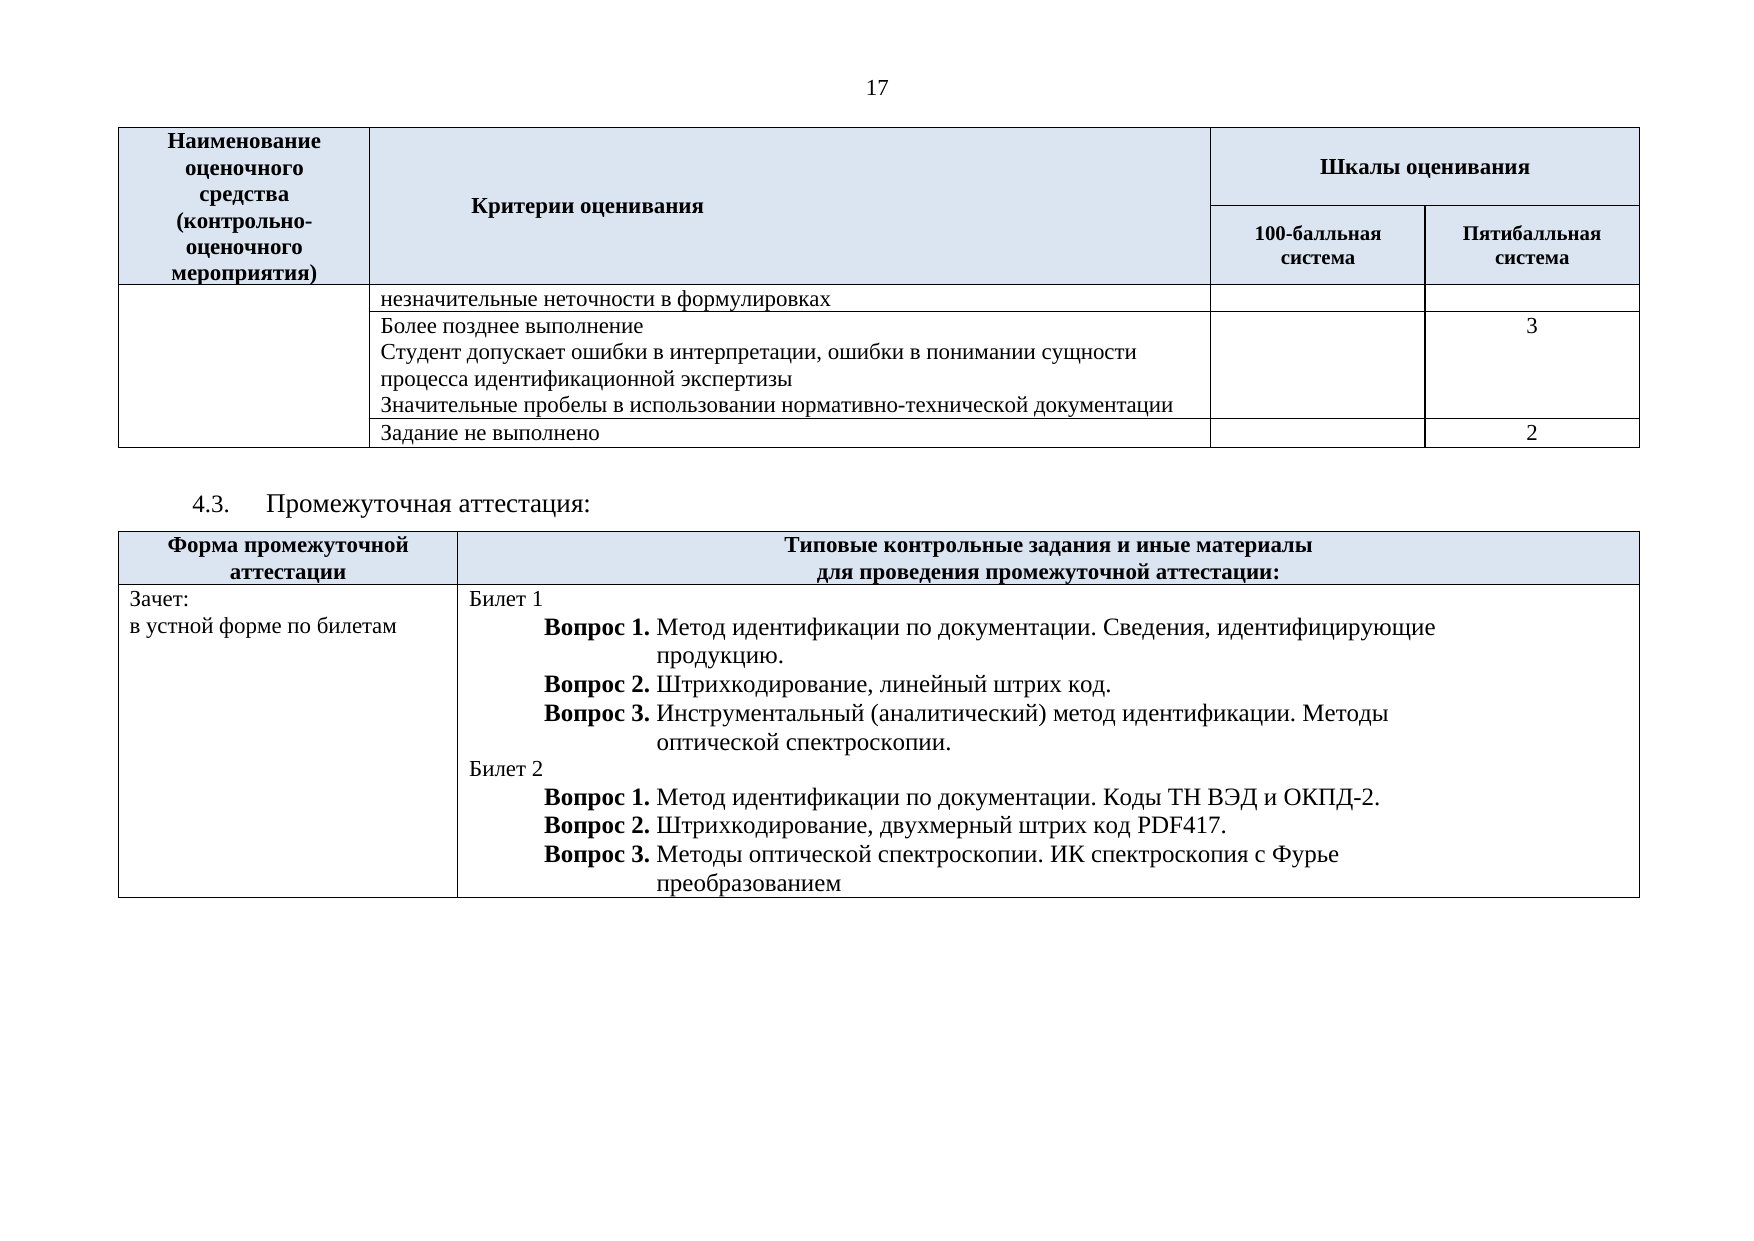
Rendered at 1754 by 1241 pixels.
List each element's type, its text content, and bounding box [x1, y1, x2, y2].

table_header Типовые контрольные задания и иные материалы для проведения промежуточной аттестации: [458, 532, 1639, 584]
table_cell Задание не выполнено [370, 419, 1210, 447]
table_header Критерии оценивания [370, 128, 1210, 284]
table_header Шкалы оценивания [1211, 128, 1639, 205]
table_cell [1211, 285, 1424, 311]
table_cell [1211, 312, 1424, 417]
table_cell [1211, 419, 1424, 447]
table_header Форма промежуточной аттестации [119, 532, 457, 584]
table_header Наименование оценочного средства (контрольно-оценочного мероприятия) [119, 128, 369, 284]
table_cell Зачет: в устной форме по билетам [119, 585, 457, 897]
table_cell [370, 285, 1210, 311]
table_cell 2 [1426, 419, 1639, 447]
table_cell Более позднее выполнение Студент допускает ошибки в интерпретации, ошибки в понимании сущности процесса идентификационной экспертизы Значительные пробелы в использовании нормативно-технической документации [370, 312, 1210, 417]
table_cell 100-балльная система [1211, 206, 1424, 284]
table_cell 4 [1426, 285, 1639, 311]
subtitle Промежуточная аттестация: [192, 487, 1636, 518]
table_cell Билет 1 Вопрос 1. Метод идентификации по документации. Сведения, идентифицирующие продукцию. Вопрос 2. Штрихкодирование, линейный штрих код. Вопрос 3. Инструментальный (аналитический) метод идентификации. Методы оптической спектроскопии. Билет 2 Вопрос 1. Метод идентификации по документации. Коды ТН ВЭД и ОКПД-2. Вопрос 2. Штрихкодирование, двухмерный штрих код PDF417. Вопрос 3. Методы оптической спектроскопии. ИК спектроскопия с Фурье преобразованием [458, 585, 1639, 897]
table_cell Пятибалльная система [1426, 206, 1639, 284]
table_cell 3 [1426, 312, 1639, 417]
